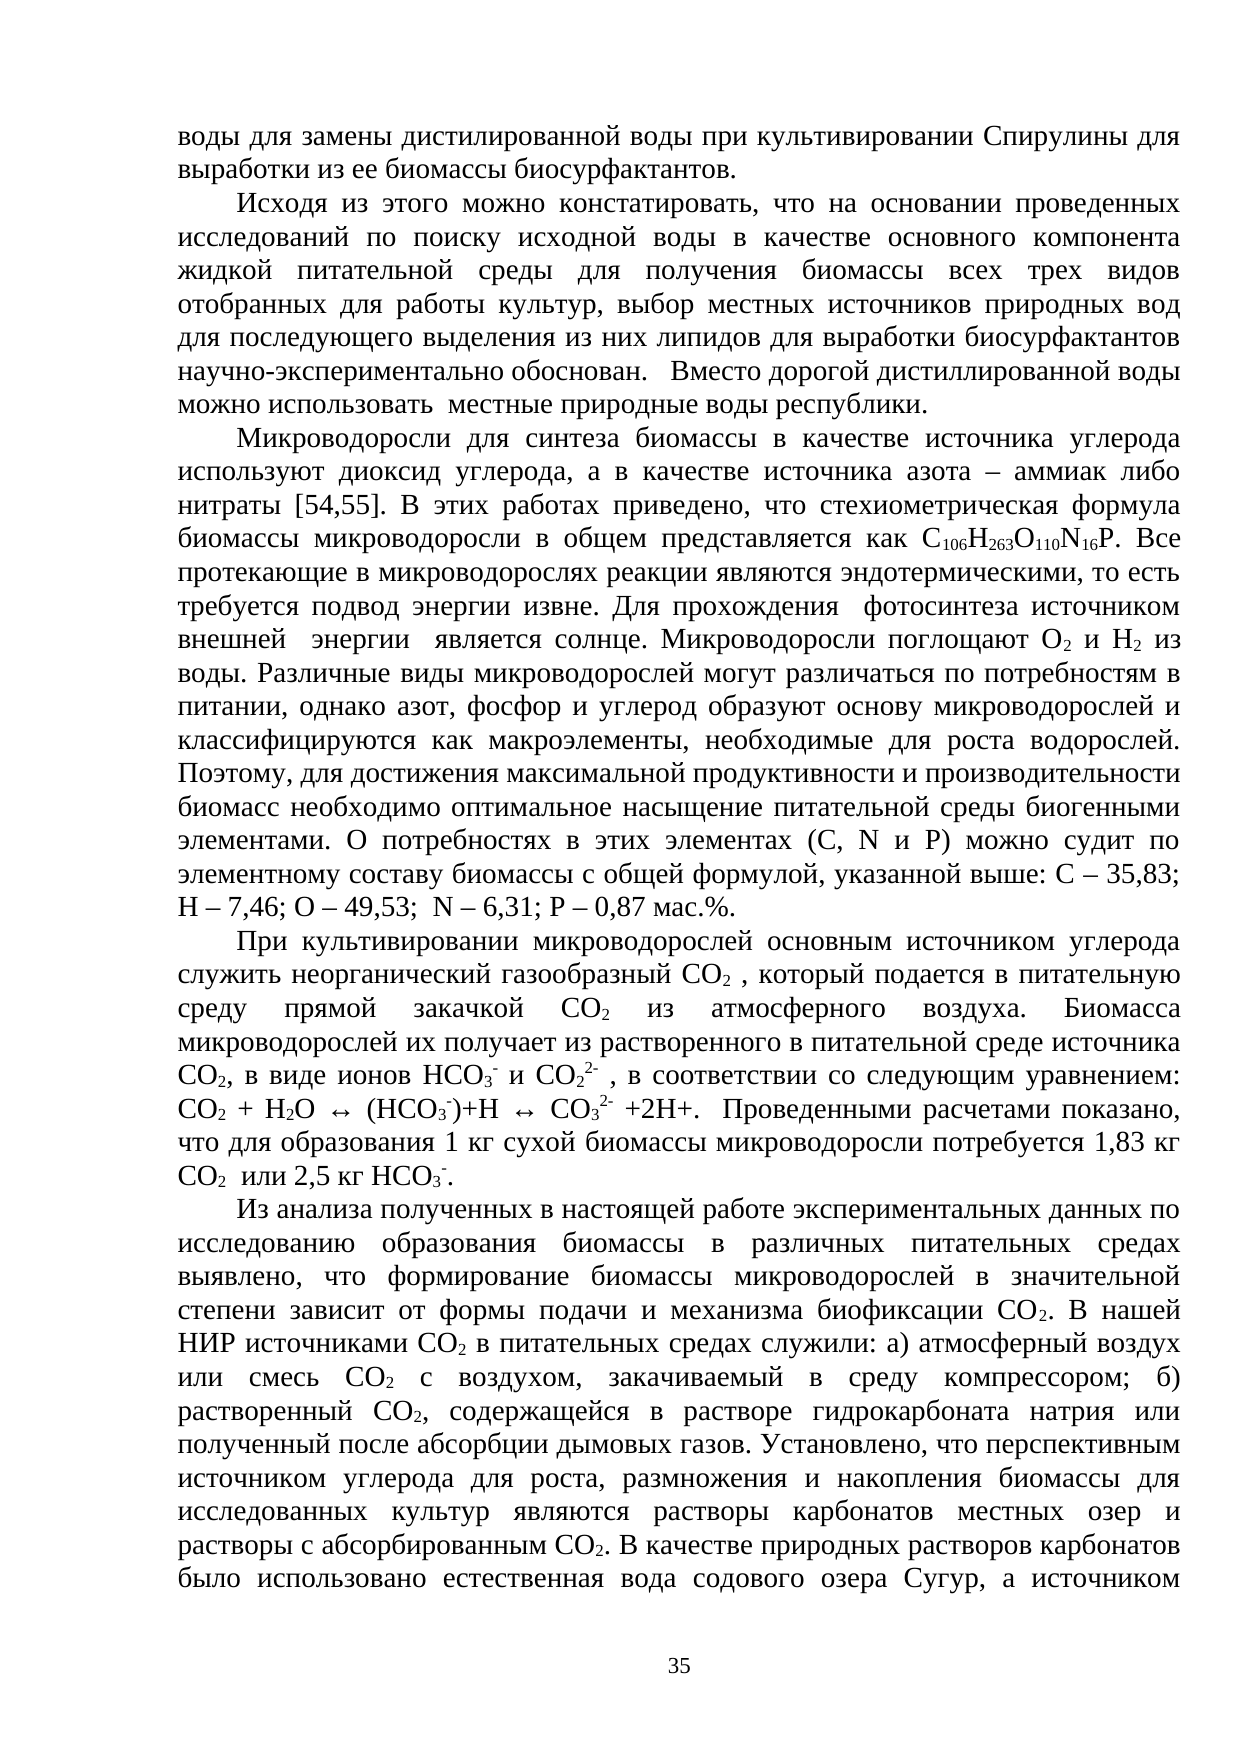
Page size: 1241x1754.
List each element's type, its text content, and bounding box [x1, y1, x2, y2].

text Микроводоросли для синтеза биомассы в качестве источника углерода используют диоксид углерода, а в качестве источника азота – аммиак либо нитраты [54,55]. В этих работах приведено, что стехиометрическая формула биомассы микроводоросли в общем представляется как C106H263O110N16P. Все протекающие в микроводорослях реакции являются эндотермическими, то есть требуется подвод энергии извне. Для прохождения фотосинтеза источником внешней энергии является солнце. Микроводоросли поглощают O2 и H2 из воды. Различные виды микроводорослей могут различаться по потребностям в питании, однако азот, фосфор и углерод образуют основу микроводорослей и классифицируются как макроэлементы, необходимые для роста водорослей. Поэтому, для достижения максимальной продуктивности и производительности биомасс необходимо оптимальное насыщение питательной среды биогенными элементами. О потребностях в этих элементах (С, N и P) можно судит по элементному составу биомассы с общей формулой, указанной выше: С – 35,83; Н – 7,46; О – 49,53; N – 6,31; Р – 0,87 мас.%. [177, 420, 1181, 923]
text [177, 118, 1181, 185]
text Исходя из этого можно констатировать, что на основании проведенных исследований по поиску исходной воды в качестве основного компонента жидкой питательной среды для получения биомассы всех трех видов отобранных для работы культур, выбор местных источников природных вод для последующего выделения из них липидов для выработки биосурфактантов научно-экспериментально обоснован. Вместо дорогой дистиллированной воды можно использовать местные природные воды республики. [177, 185, 1181, 420]
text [177, 1191, 1181, 1594]
text При культивировании микроводорослей основным источником углерода служить неорганический газообразный СО2 , который подается в питательную среду прямой закачкой СО2 из атмосферного воздуха. Биомасса микроводорослей их получает из растворенного в питательной среде источника СО2, в виде ионов НСО3- и СО22- , в соответствии со следующим уравнением: СО2 + Н2О ↔ (НСО3-)+Н ↔ СО32- +2Н+. Проведенными расчетами показано, что для образования 1 кг сухой биомассы микроводоросли потребуется 1,83 кг СО2 или 2,5 кг НСО3-. [177, 923, 1181, 1191]
